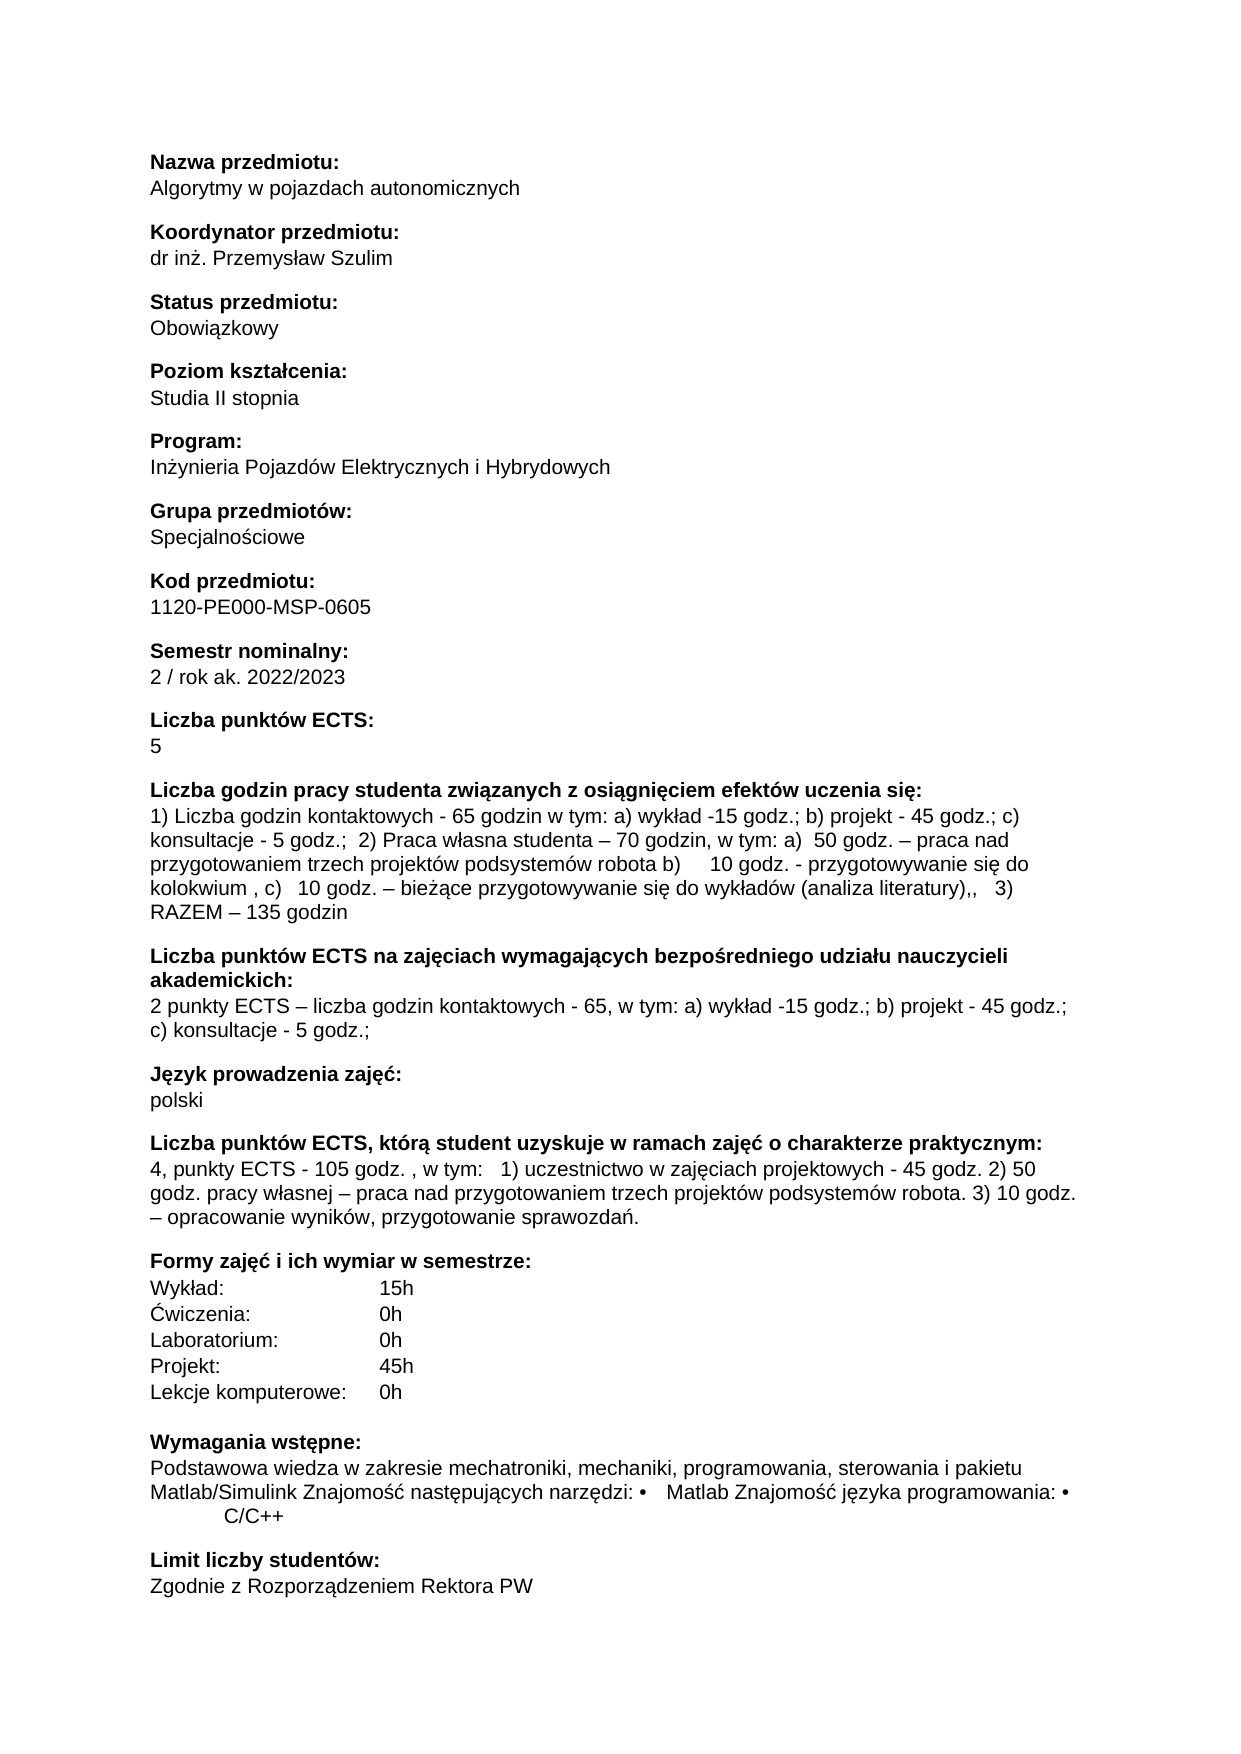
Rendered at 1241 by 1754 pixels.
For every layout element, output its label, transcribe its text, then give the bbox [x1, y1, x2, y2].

text Wymagania wstępne: [150, 1430, 1090, 1454]
text Nazwa przedmiotu: [150, 150, 1090, 174]
table_cell 0h [369, 1300, 597, 1326]
text Liczba godzin pracy studenta związanych z osiągnięciem efektów uczenia się: [150, 778, 1090, 802]
table_header Wykład: [140, 1276, 367, 1300]
table_cell Laboratorium: [140, 1328, 367, 1352]
text 1120-PE000-MSP-0605 [150, 595, 1090, 619]
text Liczba punktów ECTS: [150, 708, 1090, 732]
text Grupa przedmiotów: [150, 499, 1090, 523]
text polski [150, 1087, 1090, 1111]
text 1) Liczba godzin kontaktowych - 65 godzin w tym: a) wykład -15 godz.; b) projekt - 45 godz.; c) konsultacje - 5 godz.; 2) Praca własna studenta – 70 godzin, w tym: a) 50 godz. – praca nad przygotowaniem trzech projektów podsystemów robota b) 10 godz. - przygotowywanie się do kolokwium , c) 10 godz. – bieżące przygotowywanie się do wykładów (analiza literatury),, 3) RAZEM – 135 godzin [150, 804, 1090, 924]
text Status przedmiotu: [150, 289, 1090, 313]
table_cell Projekt: [140, 1354, 367, 1378]
text Koordynator przedmiotu: [150, 220, 1090, 244]
table_cell 0h [369, 1326, 597, 1352]
text 5 [150, 734, 1090, 758]
text Inżynieria Pojazdów Elektrycznych i Hybrydowych [150, 455, 1090, 479]
table_cell Ćwiczenia: [140, 1302, 367, 1326]
text Podstawowa wiedza w zakresie mechatroniki, mechaniki, programowania, sterowania i pakietu Matlab/Simulink Znajomość następujących narzędzi: • Matlab Znajomość języka programowania: • C/C++ [150, 1456, 1090, 1528]
text 4, punkty ECTS - 105 godz. , w tym: 1) uczestnictwo w zajęciach projektowych - 45 godz. 2) 50 godz. pracy własnej – praca nad przygotowaniem trzech projektów podsystemów robota. 3) 10 godz. – opracowanie wyników, przygotowanie sprawozdań. [150, 1157, 1090, 1229]
text Liczba punktów ECTS, którą student uzyskuje w ramach zajęć o charakterze praktycznym: [150, 1131, 1090, 1155]
text Liczba punktów ECTS na zajęciach wymagających bezpośredniego udziału nauczycieli akademickich: [150, 944, 1090, 992]
table_header 15h [369, 1276, 597, 1300]
text Specjalnościowe [150, 525, 1090, 549]
text Obowiązkowy [150, 316, 1090, 339]
text dr inż. Przemysław Szulim [150, 246, 1090, 270]
table_cell 0h [369, 1378, 597, 1404]
text Program: [150, 429, 1090, 453]
table_cell Lekcje komputerowe: [140, 1380, 367, 1404]
text Semestr nominalny: [150, 638, 1090, 662]
text Limit liczby studentów: [150, 1547, 1090, 1571]
text Język prowadzenia zajęć: [150, 1061, 1090, 1085]
text Algorytmy w pojazdach autonomicznych [150, 176, 1090, 200]
text Poziom kształcenia: [150, 359, 1090, 383]
table_cell 45h [369, 1352, 597, 1378]
text Kod przedmiotu: [150, 569, 1090, 593]
text Studia II stopnia [150, 385, 1090, 409]
text 2 punkty ECTS – liczba godzin kontaktowych - 65, w tym: a) wykład -15 godz.; b) projekt - 45 godz.; c) konsultacje - 5 godz.; [150, 994, 1090, 1042]
text Formy zajęć i ich wymiar w semestrze: [150, 1249, 1090, 1273]
text Zgodnie z Rozporządzeniem Rektora PW [150, 1573, 1090, 1597]
text 2 / rok ak. 2022/2023 [150, 664, 1090, 688]
